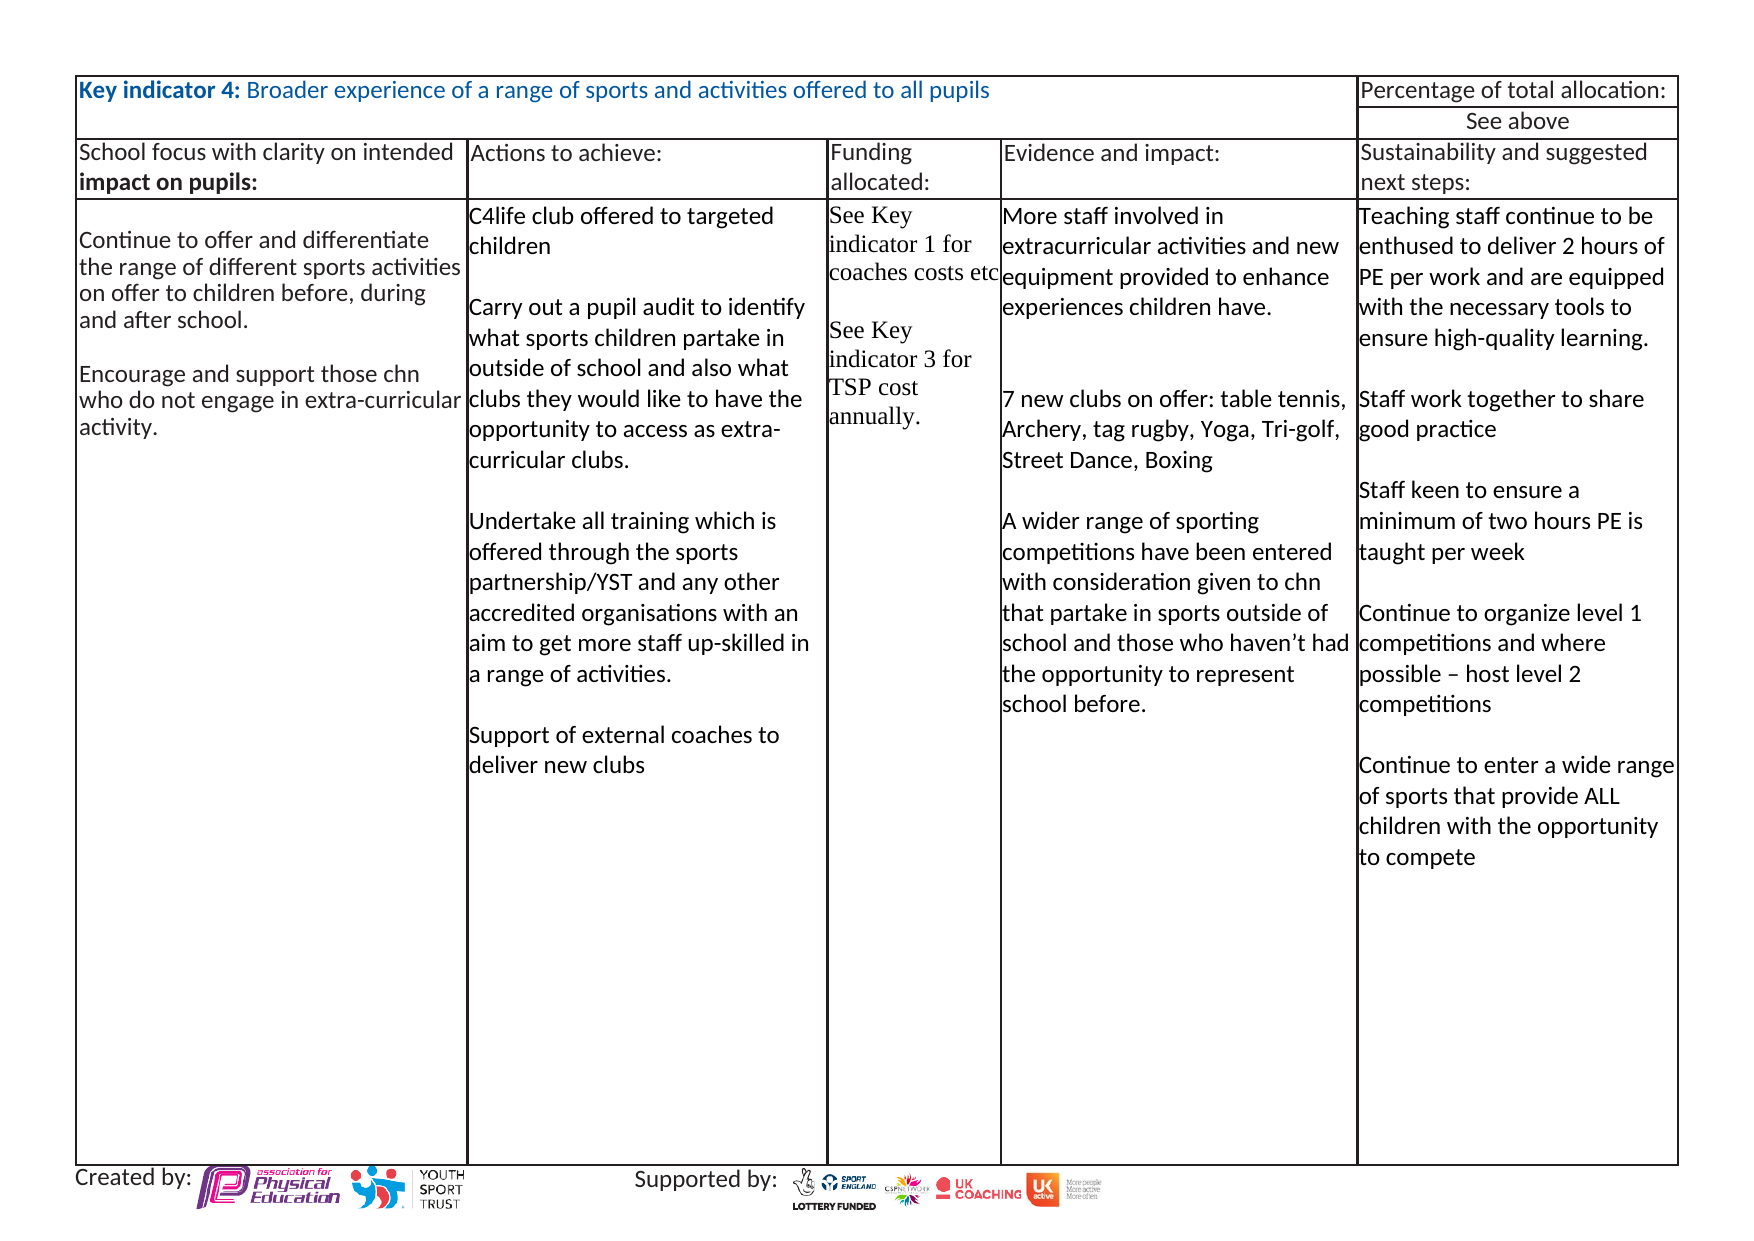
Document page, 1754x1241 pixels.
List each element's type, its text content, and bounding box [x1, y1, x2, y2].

table_cell See above [1359, 108, 1677, 137]
picture [821, 1174, 838, 1191]
table_cell C4life club offered to targeted children Carry out a pupil audit to identify what sports children partake in outside of school and also what clubs they would like to have the opportunity to access as extra-curricular clubs. Undertake all training which is offered through the sports partnership/YST and any other accredited organisations with an aim to get more staff up-skilled in a range of activities. Support of external coaches to deliver new clubs [469, 200, 826, 1164]
table_cell Teaching staff continue to be enthused to deliver 2 hours of PE per work and are equipped with the necessary tools to ensure high-quality learning. Staff work together to share good practice Staff keen to ensure a minimum of two hours PE is taught per week Continue to organize level 1 competitions and where possible – host level 2 competitions Continue to enter a wide range of sports that provide ALL children with the opportunity to compete [1359, 200, 1677, 1164]
table_cell Sustainability and suggested next steps: [1359, 140, 1677, 198]
picture [841, 1176, 876, 1189]
picture [936, 1177, 951, 1199]
table_cell Funding allocated: [829, 140, 1000, 198]
picture [350, 1166, 464, 1209]
table_cell Percentage of total allocation: [1359, 77, 1677, 106]
picture [1025, 1171, 1102, 1207]
picture [203, 1168, 246, 1208]
picture [885, 1167, 930, 1212]
table_cell More staff involved in extracurricular activities and new equipment provided to enhance experiences children have. 7 new clubs on offer: table tennis, Archery, tag rugby, Yoga, Tri-golf, Street Dance, Boxing A wider range of sporting competitions have been entered with consideration given to chn that partake in sports outside of school and those who haven’t had the opportunity to represent school before. [1002, 200, 1356, 1164]
picture [366, 1186, 390, 1209]
table_cell Continue to offer and differentiate the range of different sports activities on offer to children before, during and after school. Encourage and support those chn who do not engage in extra-curricular activity. [77, 200, 466, 1164]
table_cell See Key indicator 1 for coaches costs etc See Key indicator 3 for TSP cost annually. [829, 200, 1000, 1164]
picture [793, 1168, 815, 1196]
picture [250, 1168, 340, 1203]
table_cell Key indicator 4: Broader experience of a range of sports and activities offered to all pupils [77, 77, 1356, 137]
table_cell Evidence and impact: [1002, 140, 1356, 198]
table_cell Actions to achieve: [469, 140, 826, 198]
picture [955, 1179, 1022, 1199]
table_cell School focus with clarity on intended impact on pupils: [77, 140, 466, 198]
